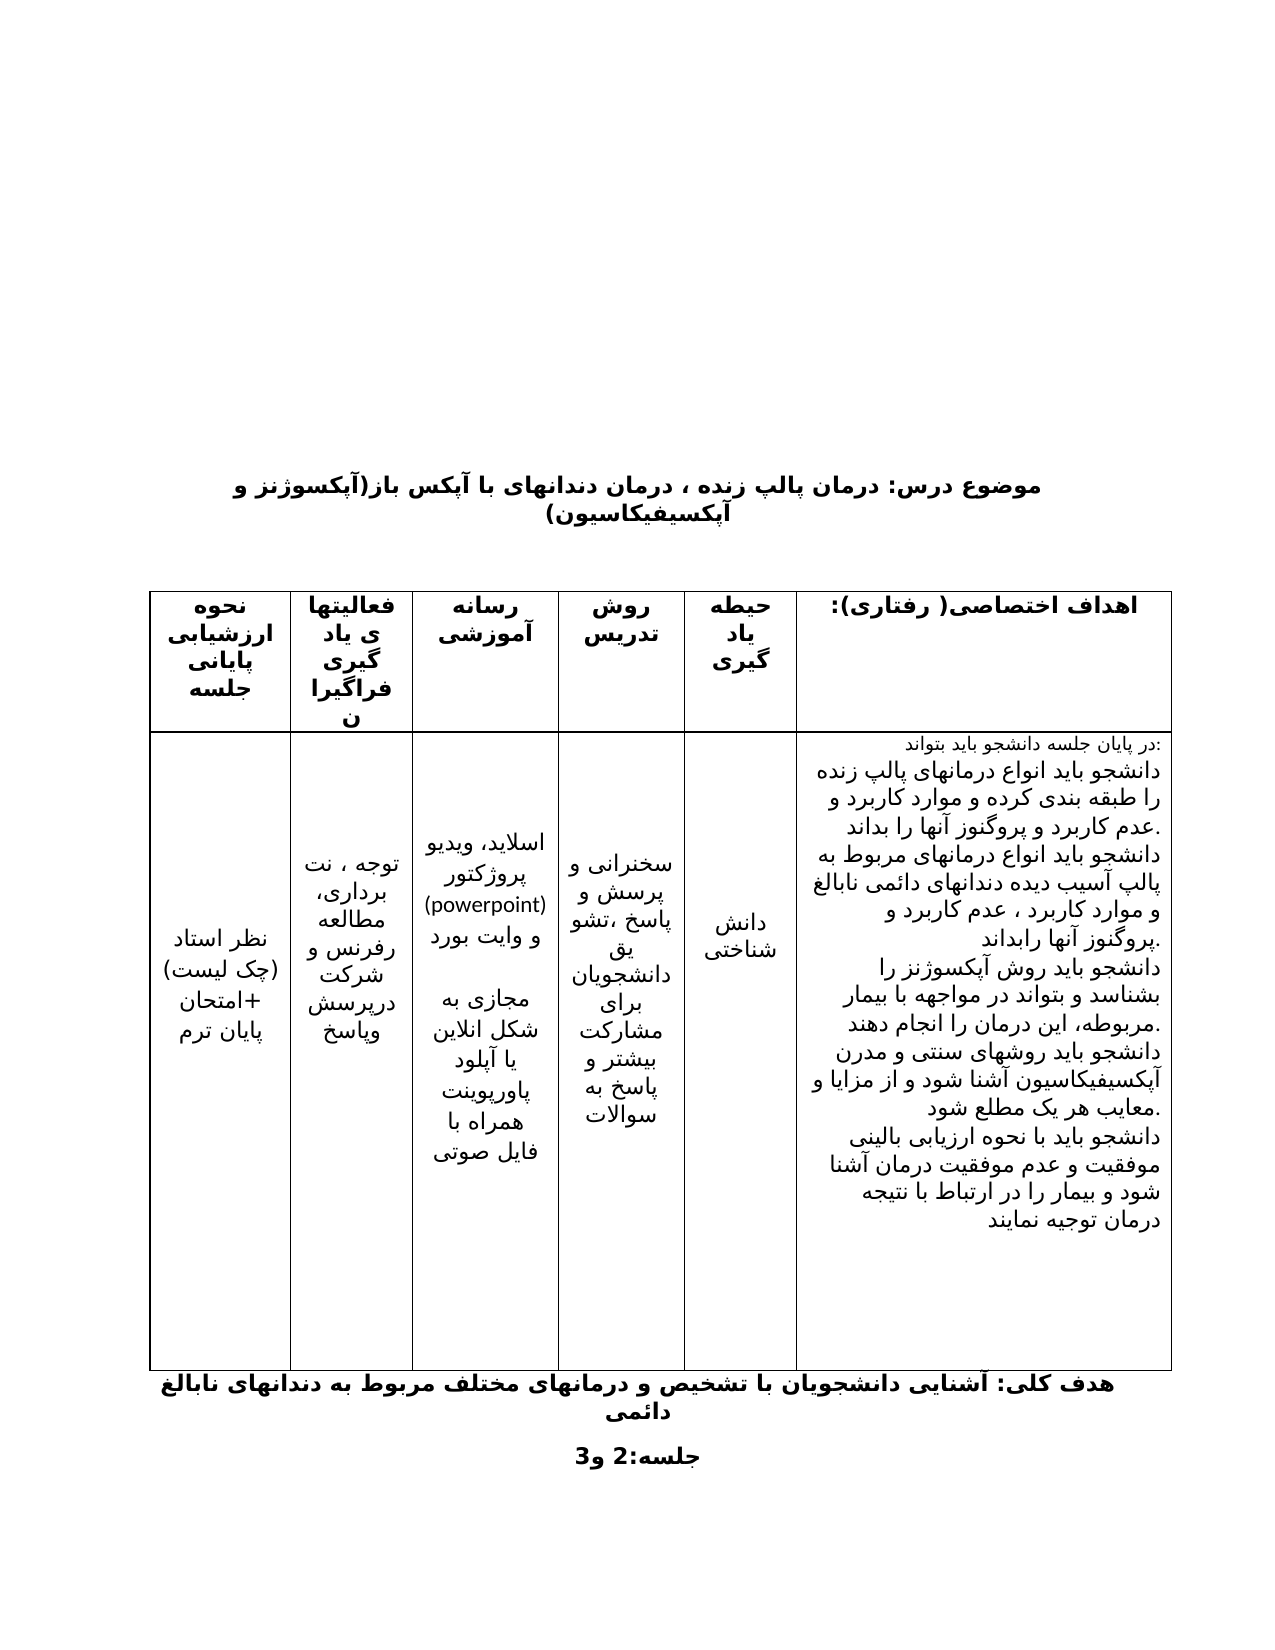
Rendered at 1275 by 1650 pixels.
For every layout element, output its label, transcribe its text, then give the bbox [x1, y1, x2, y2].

table_cell نظر استاد (چک لیست)+امتحان پایان ترم [151, 733, 290, 1369]
table_cell دانش شناختی [685, 733, 796, 1369]
table_cell سخنرانی و پرسش و پاسخ ،تشویق دانشجویان برای مشارکت بیشتر و پاسخ به سوالات [559, 733, 684, 1369]
text جلسه:2 و3 [150, 1443, 1125, 1470]
table_cell توجه ، نت برداری، مطالعه رفرنس و شرکت درپرسش وپاسخ [291, 733, 412, 1369]
table_header روش تدریس [559, 592, 684, 731]
table_header رسانه آموزشی [413, 592, 558, 731]
table_header فعالیتهای یاد گیری فراگیران [291, 592, 412, 731]
table_cell در پایان جلسه دانشجو باید بتواند: دانشجو باید انواع درمانهای پالپ زنده را طبقه بندی کرده و موارد کاربرد و عدم کاربرد و پروگنوز آنها را بداند. دانشجو باید انواع درمانهای مربوط به پالپ آسیب دیده دندانهای دائمی نابالغ و موارد کاربرد ، عدم کاربرد و پروگنوز آنها رابداند. دانشجو باید روش آپکسوژنز را بشناسد و بتواند در مواجهه با بیمار مربوطه، این درمان را انجام دهند. دانشجو باید روشهای سنتی و مدرن آپکسیفیکاسیون آشنا شود و از مزایا و معایب هر یک مطلع شود. دانشجو باید با نحوه ارزیابی بالینی موفقیت و عدم موفقیت درمان آشنا شود و بیمار را در ارتباط با نتیجه درمان توجیه نمایند [797, 733, 1171, 1369]
table_header حیطه یاد گیری [685, 592, 796, 731]
table_cell اسلاید، ویدیو پروژکتور (powerpoint) و وایت بورد مجازی به شکل انلاین یا آپلود پاورپوینت همراه با فایل صوتی [413, 733, 558, 1369]
table_header نحوه ارزشیابی پایانی جلسه [151, 592, 290, 731]
text موضوع درس: درمان پالپ زنده ، درمان دندانهای با آپکس باز(آپکسوژنز و آپکسیفیکاسیون) [150, 472, 1125, 527]
text هدف کلی: آشنایی دانشجویان با تشخیص و درمانهای مختلف مربوط به دندانهای نابالغ دائمی [150, 1371, 1125, 1425]
table_header اهداف اختصاصی( رفتاری): [797, 592, 1171, 731]
